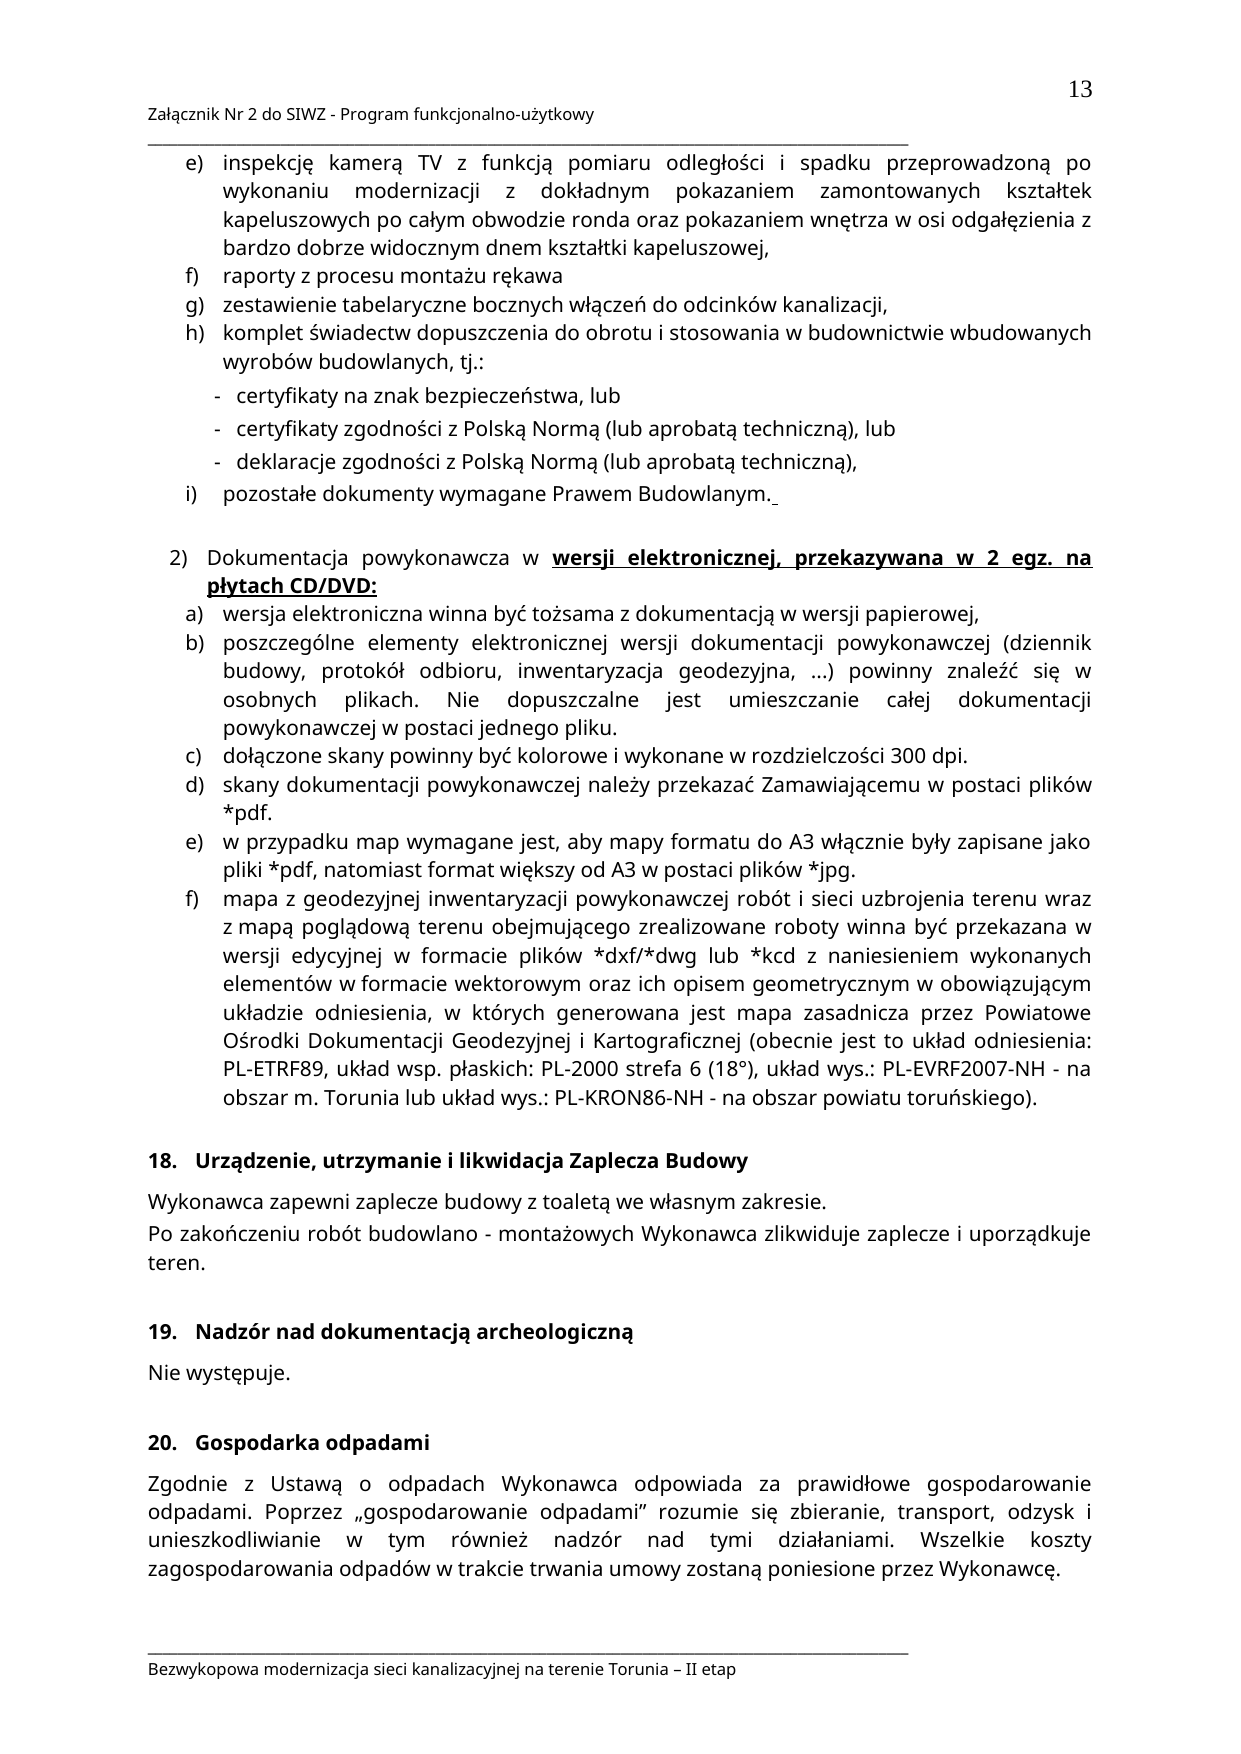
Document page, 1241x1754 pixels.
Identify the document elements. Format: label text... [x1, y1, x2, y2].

text - certyfikaty na znak bezpieczeństwa, lub [214, 382, 1093, 410]
list wersja elektroniczna winna być tożsama z dokumentacją w wersji papierowej, [185, 599, 1093, 628]
list dołączone skany powinny być kolorowe i wykonane w rozdzielczości 300 dpi. [185, 742, 1093, 770]
text Zgodnie z Ustawą o odpadach Wykonawca odpowiada za prawidłowe gospodarowanie odpadami. Poprzez „gospodarowanie odpadami” rozumie się zbieranie, transport, odzysk i unieszkodliwianie w tym również nadzór nad tymi działaniami. Wszelkie koszty zagospodarowania odpadów w trakcie trwania umowy zostaną poniesione przez Wykonawcę. [148, 1469, 1093, 1582]
list komplet świadectw dopuszczenia do obrotu i stosowania w budownictwie wbudowanych wyrobów budowlanych, tj.: [185, 318, 1093, 375]
list w przypadku map wymagane jest, aby mapy formatu do A3 włącznie były zapisane jako pliki *pdf, natomiast format większy od A3 w postaci plików *jpg. [185, 827, 1093, 884]
list pozostałe dokumenty wymagane Prawem Budowlanym. [185, 479, 1093, 508]
text - deklaracje zgodności z Polską Normą (lub aprobatą techniczną), [214, 447, 1093, 475]
subtitle 19. Nadzór nad dokumentacją archeologiczną [148, 1317, 1093, 1346]
list poszczególne elementy elektronicznej wersji dokumentacji powykonawczej (dziennik budowy, protokół odbioru, inwentaryzacja geodezyjna, ...) powinny znaleźć się w osobnych plikach. Nie dopuszczalne jest umieszczanie całej dokumentacji powykonawczej w postaci jednego pliku. [185, 628, 1093, 742]
text Wykonawca zapewni zaplecze budowy z toaletą we własnym zakresie. [148, 1187, 1093, 1215]
list raporty z procesu montażu rękawa [185, 262, 1093, 290]
list zestawienie tabelaryczne bocznych włączeń do odcinków kanalizacji, [185, 290, 1093, 318]
subtitle 18. Urządzenie, utrzymanie i likwidacja Zaplecza Budowy [148, 1146, 1093, 1174]
list inspekcję kamerą TV z funkcją pomiaru odległości i spadku przeprowadzoną po wykonaniu modernizacji z dokładnym pokazaniem zamontowanych kształtek kapeluszowych po całym obwodzie ronda oraz pokazaniem wnętrza w osi odgałęzienia z bardzo dobrze widocznym dnem kształtki kapeluszowej, [185, 148, 1093, 262]
list skany dokumentacji powykonawczej należy przekazać Zamawiającemu w postaci plików *pdf. [185, 770, 1093, 827]
list Dokumentacja powykonawcza w wersji elektronicznej, przekazywana w 2 egz. na płytach CD/DVD: [169, 543, 1093, 599]
subtitle 20. Gospodarka odpadami [148, 1428, 1093, 1456]
list mapa z geodezyjnej inwentaryzacji powykonawczej robót i sieci uzbrojenia terenu wraz z mapą poglądową terenu obejmującego zrealizowane roboty winna być przekazana w wersji edycyjnej w formacie plików *dxf/*dwg lub *kcd z naniesieniem wykonanych elementów w formacie wektorowym oraz ich opisem geometrycznym w obowiązującym układzie odniesienia, w których generowana jest mapa zasadnicza przez Powiatowe Ośrodki Dokumentacji Geodezyjnej i Kartograficznej (obecnie jest to układ odniesienia: PL-ETRF89, układ wsp. płaskich: PL-2000 strefa 6 (18°), układ wys.: PL-EVRF2007-NH - na obszar m. Torunia lub układ wys.: PL-KRON86-NH - na obszar powiatu toruńskiego). [185, 884, 1093, 1111]
text - certyfikaty zgodności z Polską Normą (lub aprobatą techniczną), lub [214, 414, 1093, 443]
text Nie występuje. [148, 1358, 1093, 1387]
text Po zakończeniu robót budowlano - montażowych Wykonawca zlikwiduje zaplecze i uporządkuje teren. [148, 1219, 1093, 1276]
